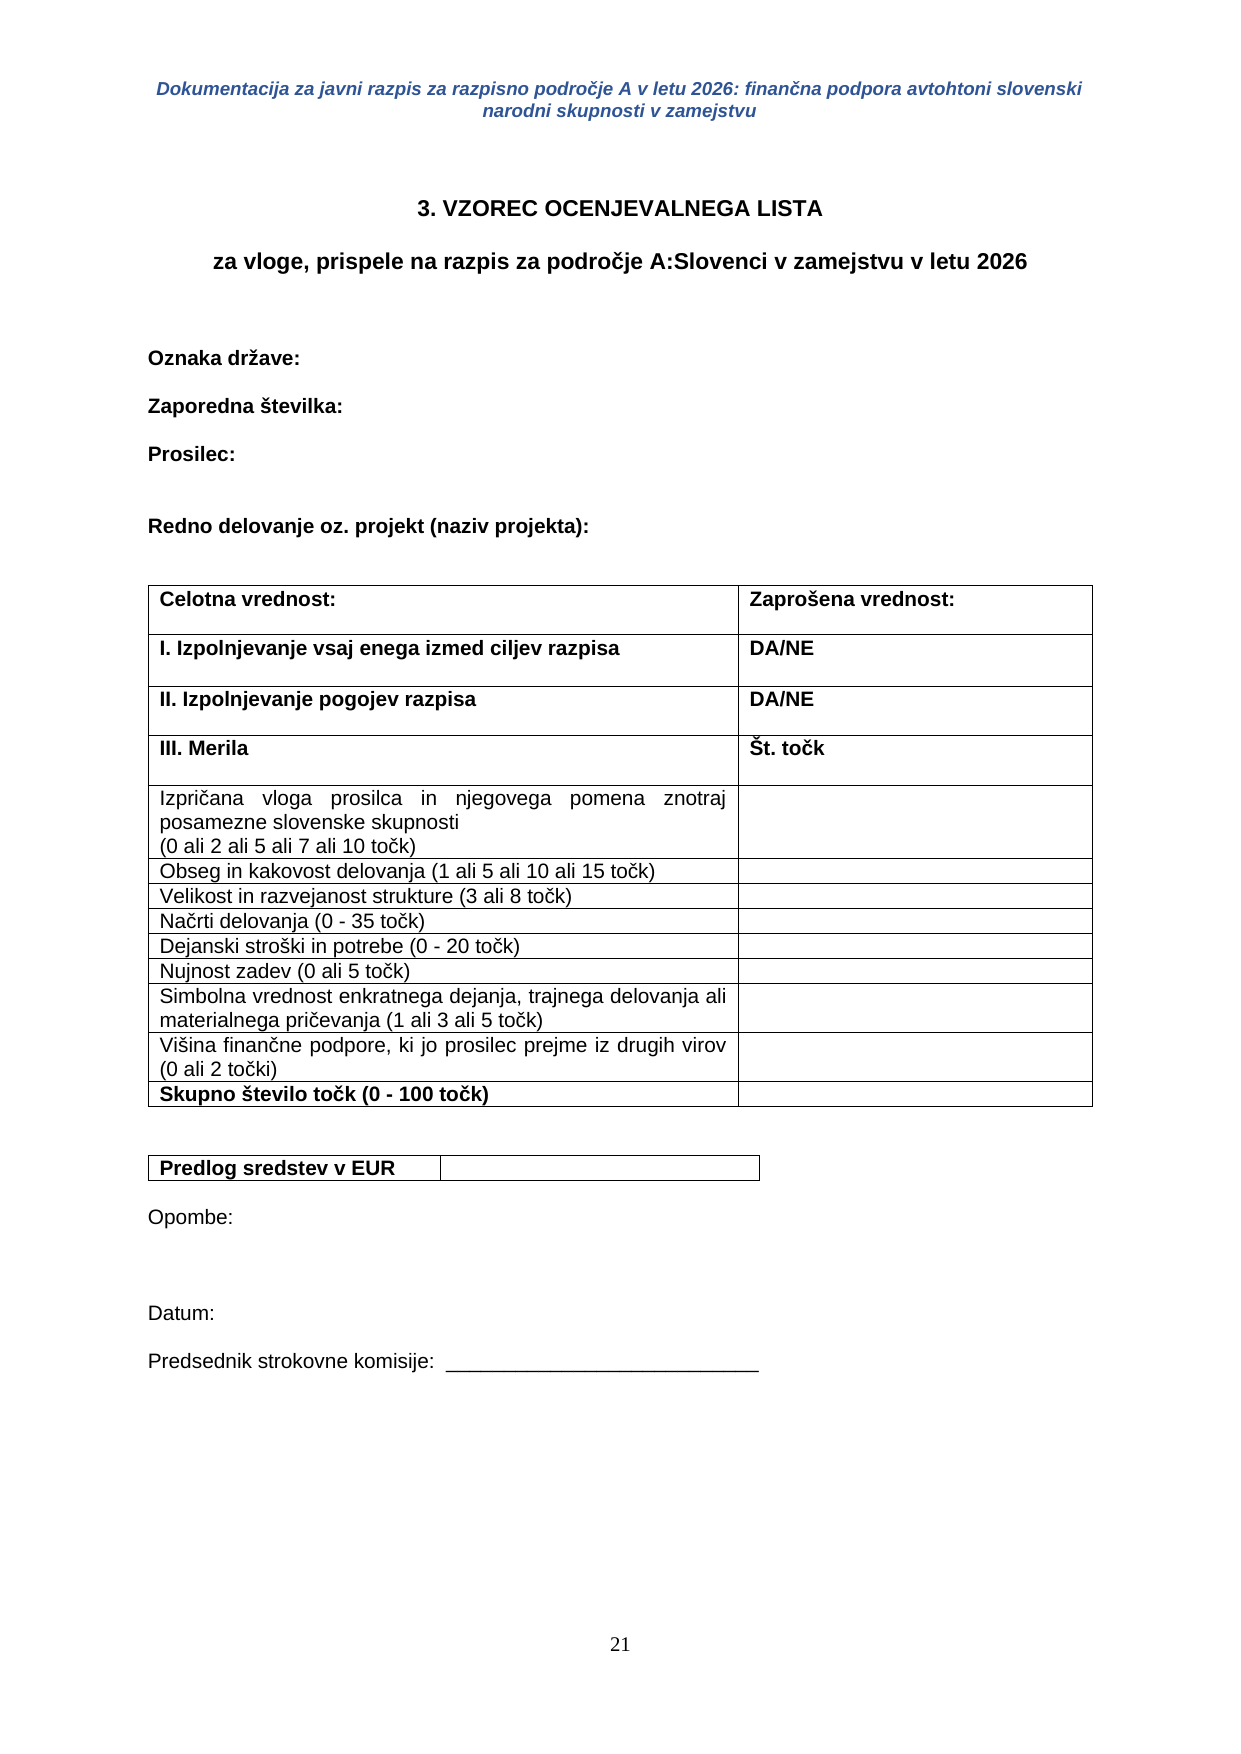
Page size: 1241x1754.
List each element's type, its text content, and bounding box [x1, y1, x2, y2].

table_cell Skupno število točk (0 - 100 točk) [149, 1082, 738, 1106]
text Opombe: [148, 1205, 1093, 1229]
text Datum: [148, 1301, 1093, 1325]
table_cell III. Merila [149, 736, 738, 785]
table_cell Velikost in razvejanost strukture (3 ali 8 točk) [149, 884, 738, 908]
table_cell DA/NE [739, 635, 1092, 686]
table_cell DA/NE [739, 687, 1092, 735]
table_cell [739, 984, 1092, 1032]
table_header Zaprošena vrednost: [739, 586, 1092, 634]
table_cell Simbolna vrednost enkratnega dejanja, trajnega delovanja ali materialnega pričevanja (1 ali 3 ali 5 točk) [149, 984, 738, 1032]
table_cell Dejanski stroški in potrebe (0 - 20 točk) [149, 934, 738, 958]
table_cell II. Izpolnjevanje pogojev razpisa [149, 687, 738, 735]
text Oznaka države: [148, 346, 1093, 370]
table_header Predlog sredstev v EUR [149, 1156, 440, 1180]
table_cell Nujnost zadev (0 ali 5 točk) [149, 959, 738, 983]
table_cell Izpričana vloga prosilca in njegovega pomena znotraj posamezne slovenske skupnosti (0 ali 2 ali 5 ali 7 ali 10 točk) [149, 786, 738, 858]
table_cell [739, 1082, 1092, 1106]
text 3. VZOREC OCENJEVALNEGA LISTA [148, 195, 1093, 221]
text Redno delovanje oz. projekt (naziv projekta): [148, 513, 1093, 537]
text za vloge, prispele na razpis za področje A:Slovenci v zamejstvu v letu 2026 [148, 248, 1093, 274]
table_cell Obseg in kakovost delovanja (1 ali 5 ali 10 ali 15 točk) [149, 859, 738, 883]
text Predsednik strokovne komisije: ___________________________ [148, 1349, 1093, 1373]
table_cell I. Izpolnjevanje vsaj enega izmed ciljev razpisa [149, 635, 738, 686]
table_cell [739, 786, 1092, 858]
table_cell Višina finančne podpore, ki jo prosilec prejme iz drugih virov (0 ali 2 točki) [149, 1033, 738, 1081]
table_cell [739, 909, 1092, 933]
table_cell [739, 859, 1092, 883]
table_header Celotna vrednost: [149, 586, 738, 634]
table_header [441, 1156, 759, 1180]
table_cell [739, 934, 1092, 958]
table_cell Št. točk [739, 736, 1092, 785]
table_cell [739, 1033, 1092, 1081]
table_cell [739, 884, 1092, 908]
text Prosilec: [148, 442, 1093, 466]
table_cell Načrti delovanja (0 - 35 točk) [149, 909, 738, 933]
text Zaporedna številka: [148, 394, 1093, 418]
table_cell [739, 959, 1092, 983]
